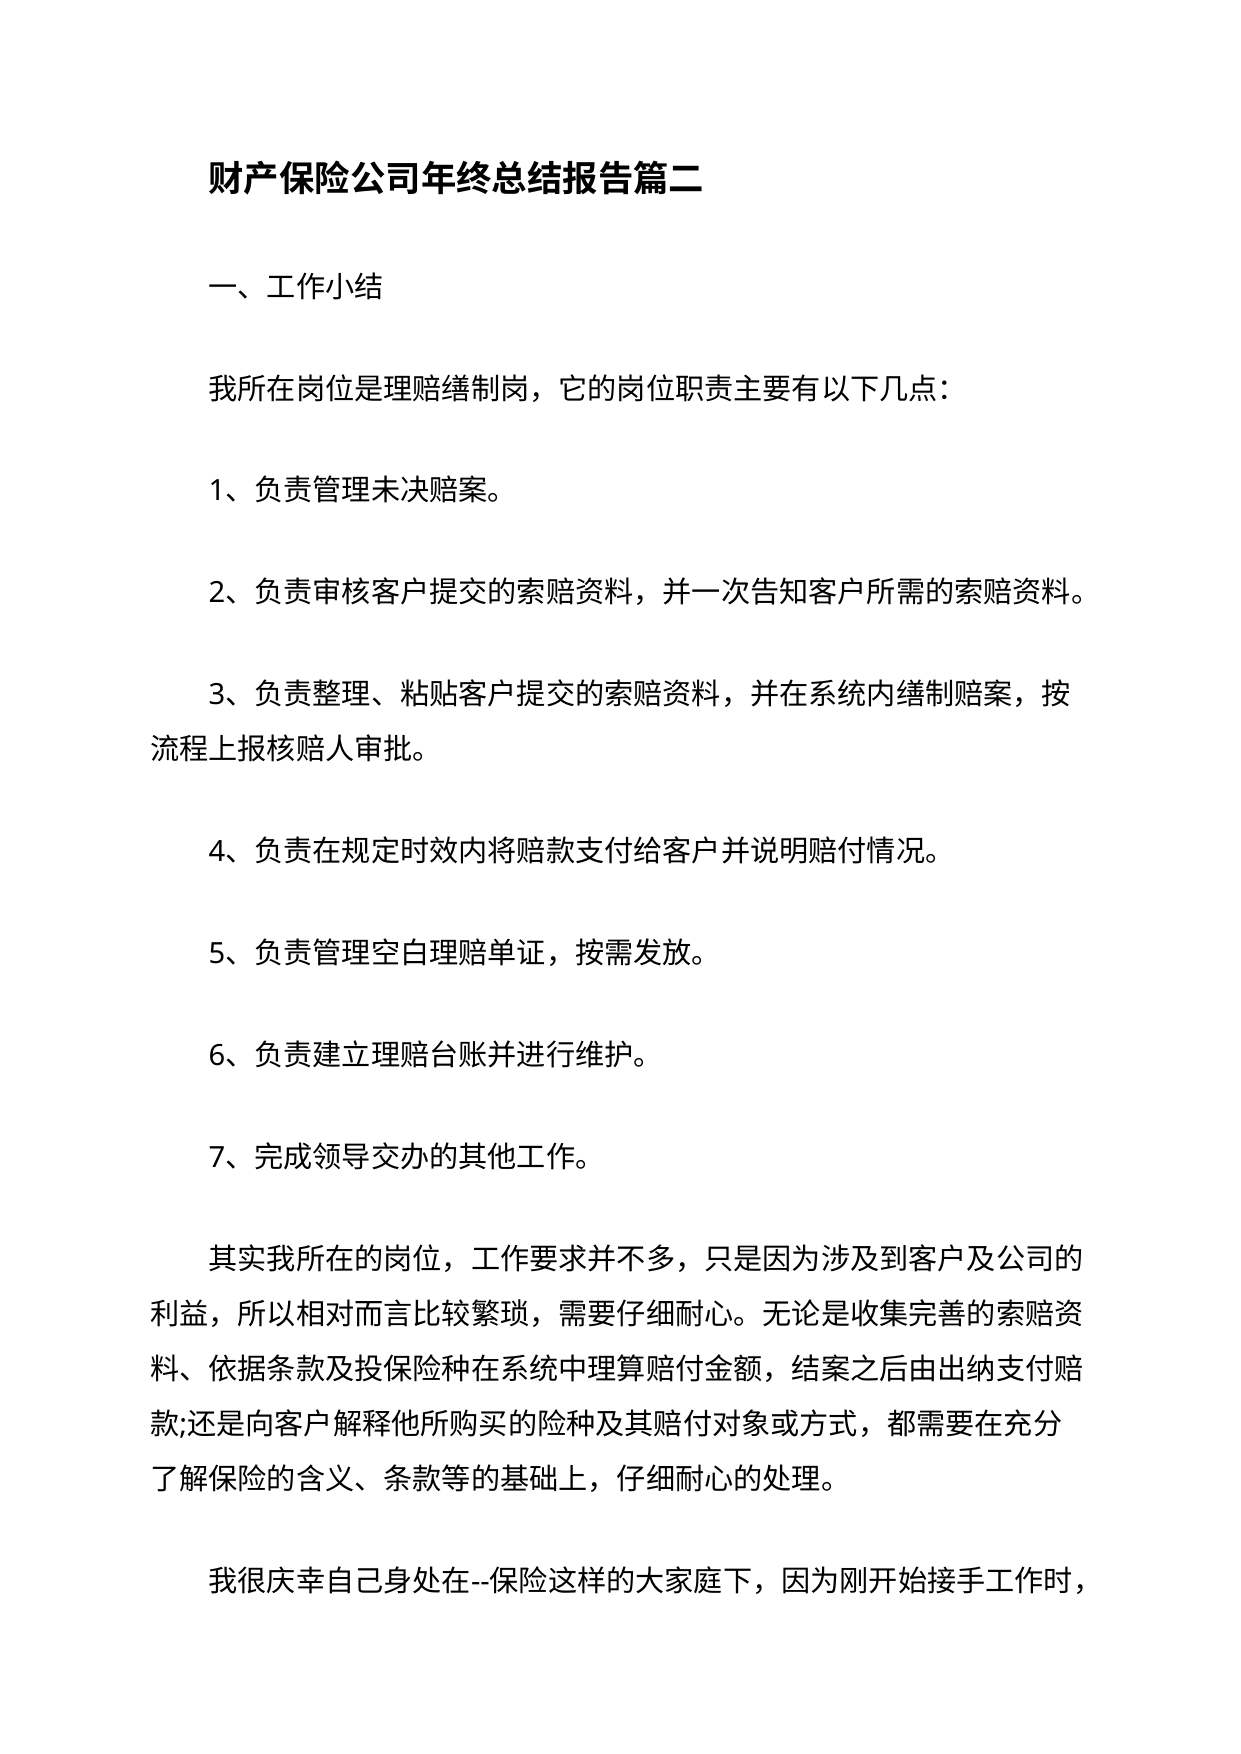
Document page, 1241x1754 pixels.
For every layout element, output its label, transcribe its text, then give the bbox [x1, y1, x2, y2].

text 1、负责管理未决赔案。 [150, 467, 1090, 509]
text 5、负责管理空白理赔单证，按需发放。 [150, 930, 1090, 972]
text 2、负责审核客户提交的索赔资料，并一次告知客户所需的索赔资料。 [150, 569, 1090, 611]
text 7、完成领导交办的其他工作。 [150, 1134, 1090, 1176]
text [150, 1557, 1090, 1599]
text 其实我所在的岗位，工作要求并不多，只是因为涉及到客户及公司的利益，所以相对而言比较繁琐，需要仔细耐心。无论是收集完善的索赔资料、依据条款及投保险种在系统中理算赔付金额，结案之后由出纳支付赔款;还是向客户解释他所购买的险种及其赔付对象或方式，都需要在充分了解保险的含义、条款等的基础上，仔细耐心的处理。 [150, 1236, 1090, 1498]
text 6、负责建立理赔台账并进行维护。 [150, 1032, 1090, 1074]
text 财产保险公司年终总结报告篇二 [150, 150, 1090, 201]
text 4、负责在规定时效内将赔款支付给客户并说明赔付情况。 [150, 828, 1090, 870]
text 3、负责整理、粘贴客户提交的索赔资料，并在系统内缮制赔案，按流程上报核赔人审批。 [150, 671, 1090, 768]
text 一、工作小结 [150, 263, 1090, 306]
text 我所在岗位是理赔缮制岗，它的岗位职责主要有以下几点： [150, 365, 1090, 407]
